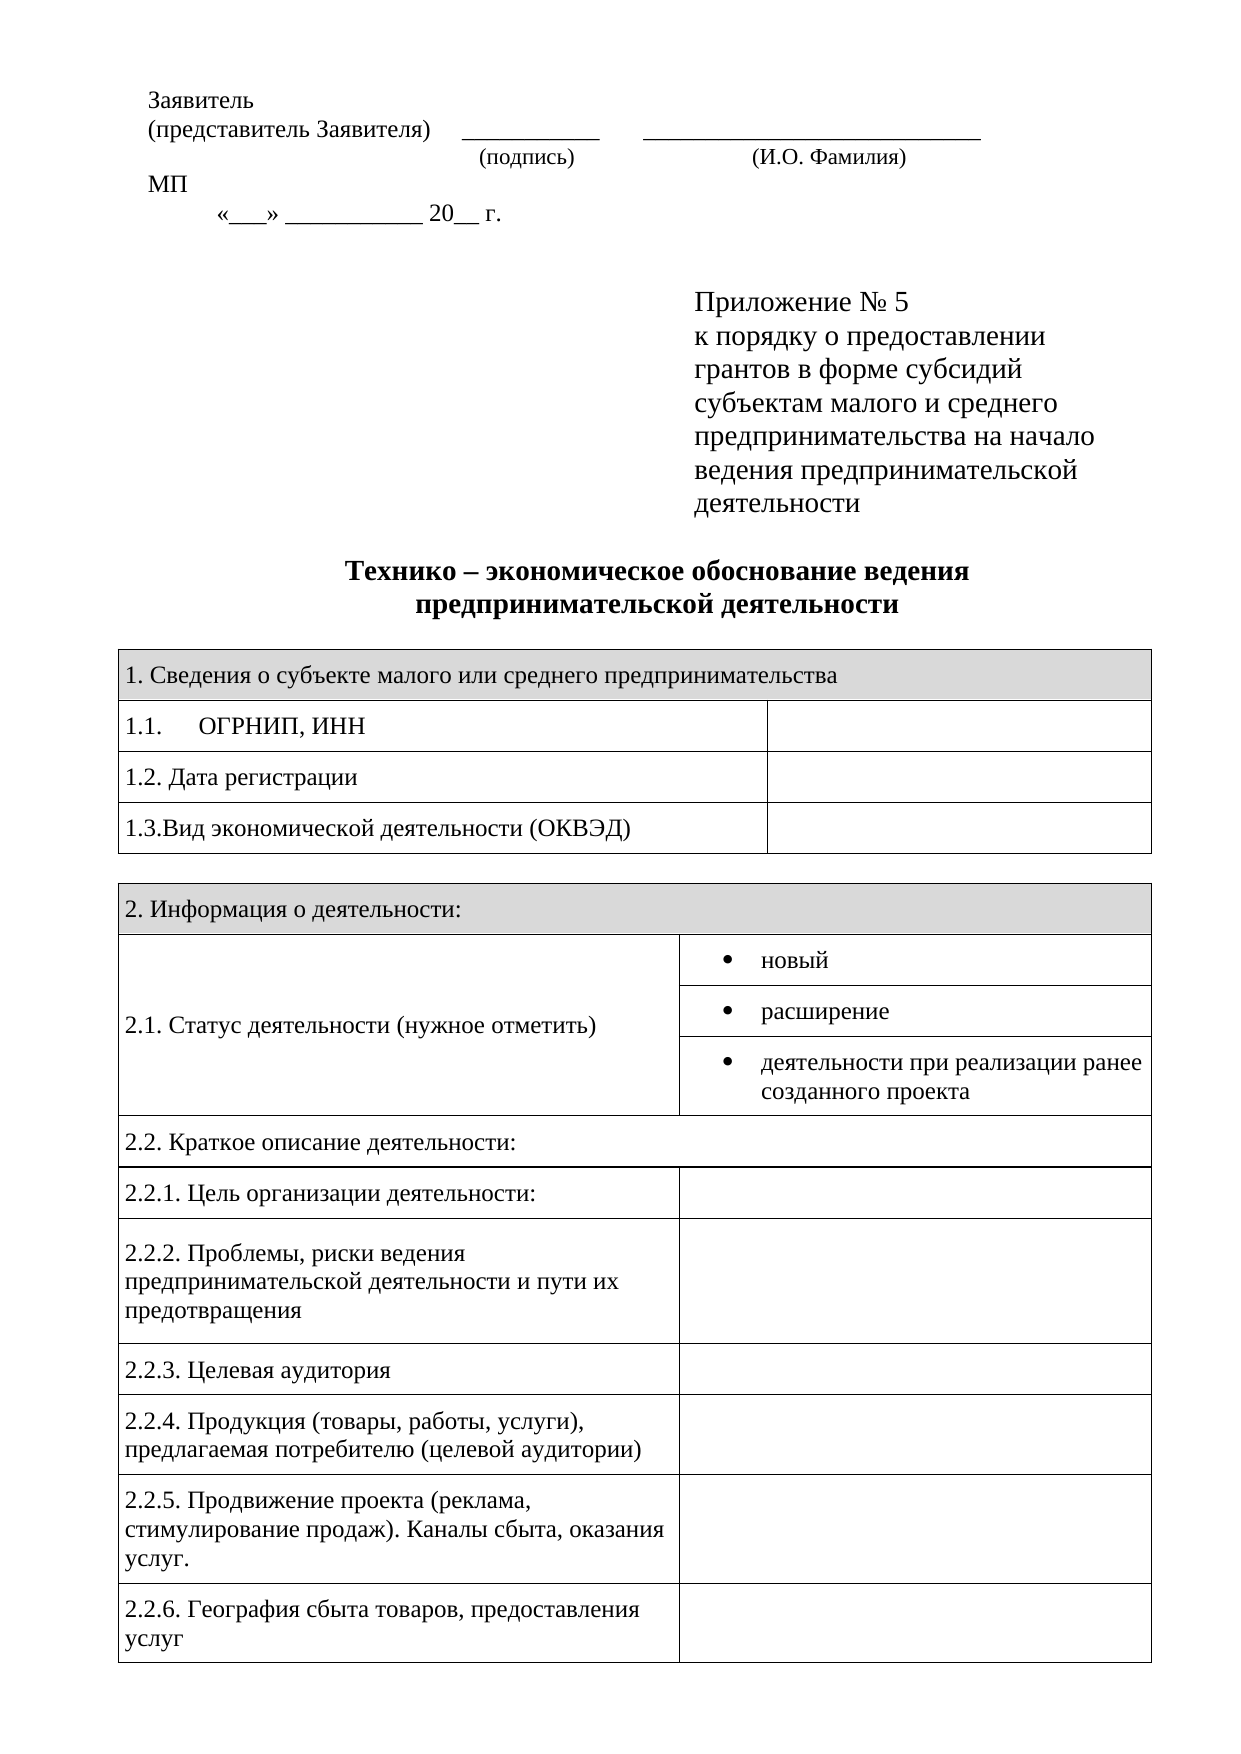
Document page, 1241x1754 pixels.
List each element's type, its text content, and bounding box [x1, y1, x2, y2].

table_cell 2.1. Статус деятельности (нужное отметить) [119, 935, 679, 1115]
table_cell 2.2.1. Цель организации деятельности: [119, 1168, 679, 1217]
table_cell [768, 752, 1151, 802]
table_cell 1.2. Дата регистрации [119, 752, 767, 802]
table_cell [680, 1168, 1151, 1217]
text субъектам малого и среднего [694, 385, 1167, 418]
table_cell [768, 701, 1151, 751]
text грантов в форме субсидий [694, 351, 1167, 385]
table_cell 2.2.6. География сбыта товаров, предоставления услуг [119, 1584, 679, 1662]
table_cell [680, 1395, 1151, 1474]
table_cell [680, 1475, 1151, 1582]
text Заявитель [148, 85, 1167, 114]
text (представитель Заявителя) ___________ ___________________________ [148, 114, 1167, 143]
table_cell [680, 1219, 1151, 1343]
table_cell деятельности при реализации ранее созданного проекта [680, 1037, 1151, 1115]
text (подпись) (И.О. Фамилия) [148, 143, 1167, 169]
table_cell 2.2.5. Продвижение проекта (реклама, стимулирование продаж). Каналы сбыта, оказания услуг. [119, 1475, 679, 1582]
table_cell 2.2. Краткое описание деятельности: [119, 1116, 1151, 1166]
text Технико – экономическое обоснование ведения [148, 553, 1167, 586]
table_cell 2.2.3. Целевая аудитория [119, 1344, 679, 1394]
text «___» ___________ 20__ г. [148, 198, 1167, 227]
table_cell [768, 803, 1151, 853]
table_cell 2.2.2. Проблемы, риски ведения предпринимательской деятельности и пути их предотвращения [119, 1219, 679, 1343]
table_cell новый [680, 935, 1151, 984]
table_cell ОГРНИП, ИНН [119, 701, 767, 751]
table_cell расширение [680, 986, 1151, 1036]
table_cell [680, 1584, 1151, 1662]
text предпринимательской деятельности [148, 586, 1167, 620]
table_cell [680, 1344, 1151, 1394]
text предпринимательства на начало ведения предпринимательской [694, 418, 1167, 486]
text деятельности [694, 486, 1167, 519]
table_header 1. Сведения о субъекте малого или среднего предпринимательства [119, 650, 1151, 699]
table_cell 1.3.Вид экономической деятельности (ОКВЭД) [119, 803, 767, 853]
text Приложение № 5 [694, 284, 1167, 318]
text МП [148, 169, 1167, 198]
table_cell 2.2.4. Продукция (товары, работы, услуги), предлагаемая потребителю (целевой аудитории) [119, 1395, 679, 1474]
table_header 2. Информация о деятельности: [119, 884, 1151, 933]
text к порядку о предоставлении [694, 318, 1167, 351]
